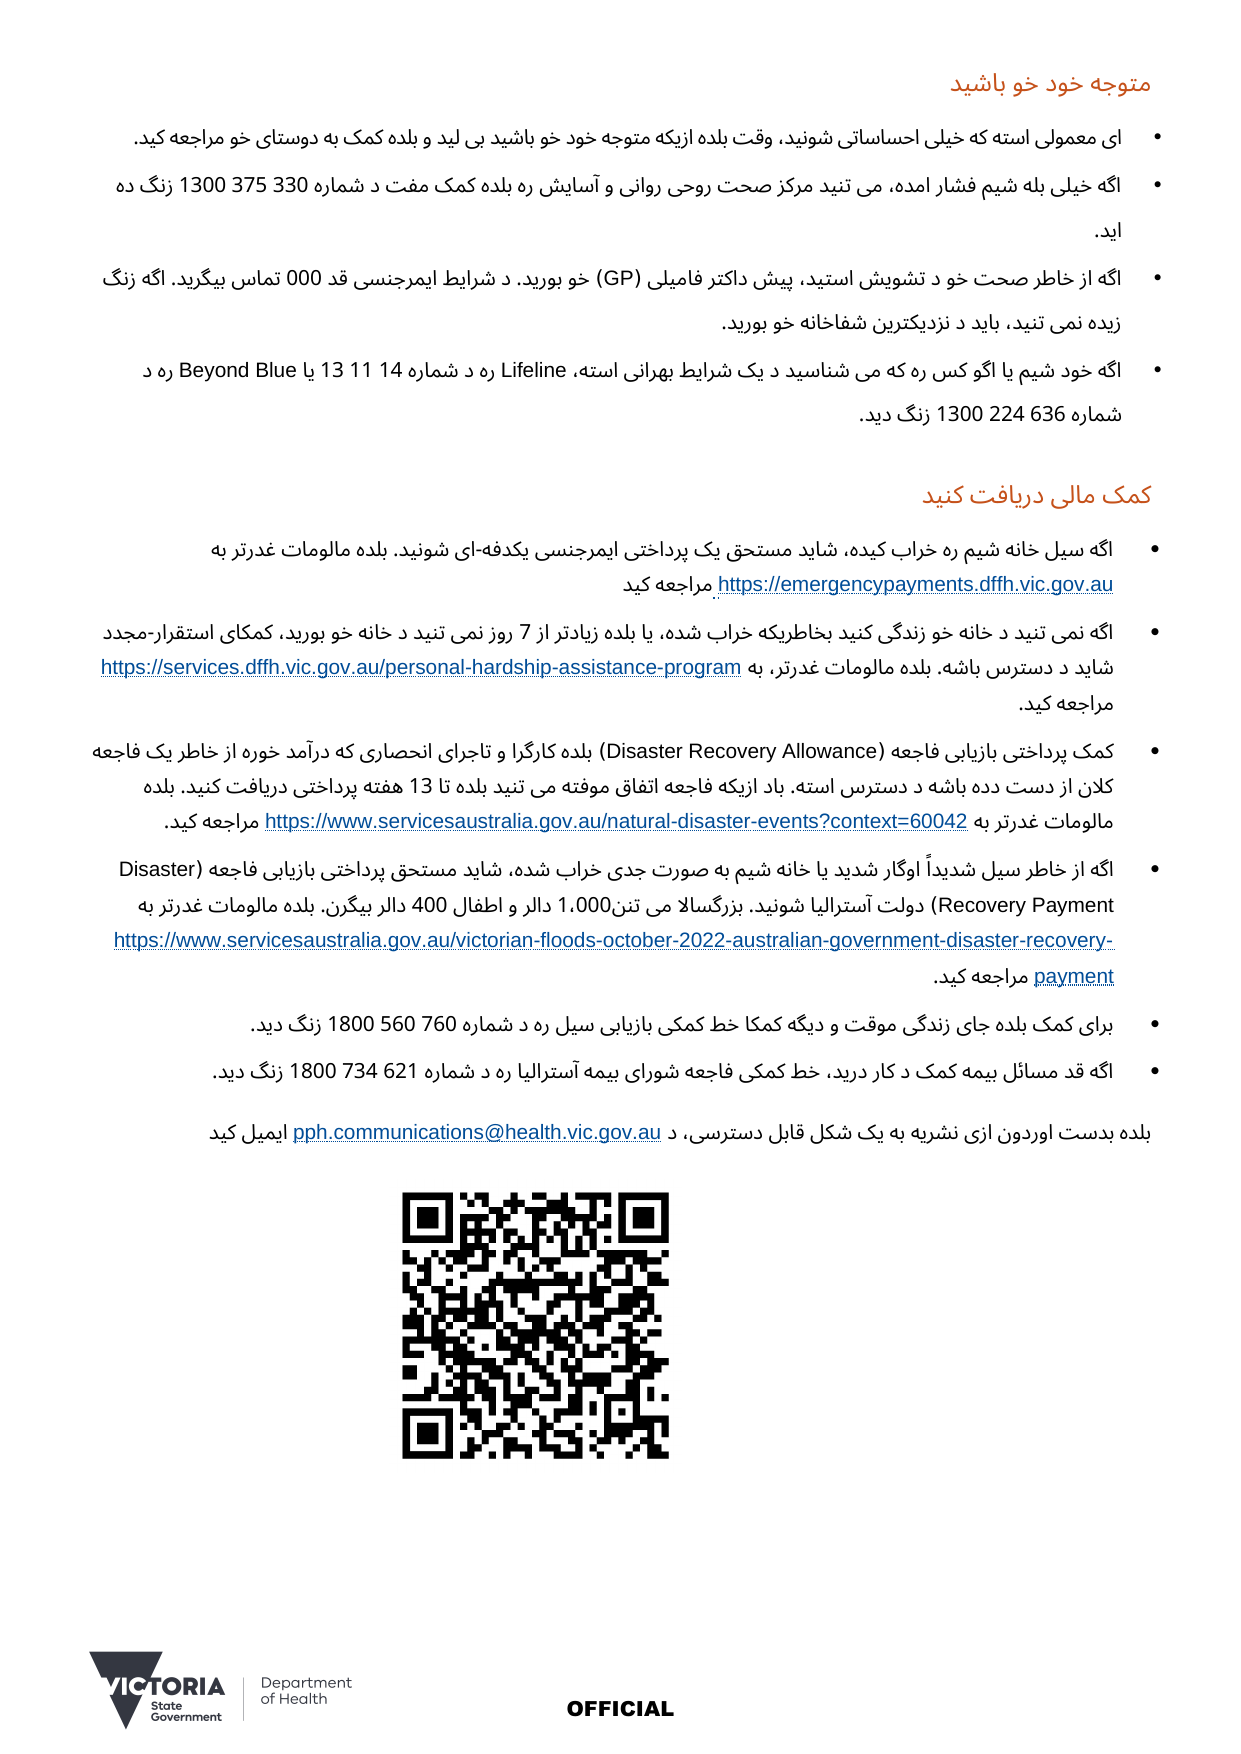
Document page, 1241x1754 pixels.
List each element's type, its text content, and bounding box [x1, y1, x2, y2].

list کمک پرداختی بازیابی فاجعه (Disaster Recovery Allowance) بلده کارگرا و تاجرای انحصاری که درآمد خوره از خاطر یک فاجعه کلان از دست دده باشه د دسترس استه. باد ازیکه فاجعه اتفاق موفته می تنید بلده تا 13 هفته پرداختی دریافت کنید. بلده مالومات غدرتر به https://www.servicesaustralia.gov.au/natural-disaster-events?context=60042 مراجعه کید. [89, 730, 1152, 836]
picture [388, 1179, 683, 1473]
text بلده بدست اوردون ازی نشریه به یک شکل قابل دسترسی، د pph.communications@health.vic.gov.au ایمیل کید [89, 1111, 1152, 1154]
text اگه خیلی بله شیم فشار امده، می تنید مرکز صحت روحی روانی و آسایش ره بلده کمک مفت د شماره 330 375 1300 زنگ ده اید. [89, 164, 1152, 252]
text ای معمولی استه که خیلی احساساتی شونید، وقت بلده ازیکه متوجه خود خو باشید بی لید و بلده کمک به دوستای خو مراجعه کید. [89, 116, 1152, 160]
text اگه از خاطر صحت خو د تشویش استید، پیش داکتر فامیلی (GP) خو بورید. د شرایط ایمرجنسی قد 000 تماس بیگرید. اگه زنگ زیده نمی تنید، باید د نزدیکترین شفاخانه خو بورید. [89, 257, 1152, 345]
list برای کمک بلده جای زندگی موقت و دیگه کمکا خط کمکی بازیابی سیل ره د شماره 760 560 1800 زنگ دید. [89, 1003, 1152, 1038]
picture [0, 1606, 1241, 1754]
list اگه قد مسائل بیمه کمک د کار درید، خط کمکی فاجعه شورای بیمه آسترالیا ره د شماره 621 734 1800 زنگ دید. [89, 1051, 1152, 1086]
list اگه از خاطر سیل شدیداً اوگار شدید یا خانه شیم به صورت جدی خراب شده، شاید مستحق پرداختی بازیابی فاجعه (Disaster Recovery Payment) دولت آسترالیا شونید. بزرگسالا می تنن1،000 دالر و اطفال 400 دالر بیگرن. بلده مالومات غدرتر به https://www.servicesaustralia.gov.au/victorian-floods-october-2022-australian-government-disaster-recovery-payment مراجعه کید. [89, 848, 1152, 990]
list اگه نمی تنید د خانه خو زندگی کنید بخاطریکه خراب شده، یا بلده زیادتر از 7 روز نمی تنید د خانه خو بورید، کمکای استقرار-مجدد شاید د دسترس باشه. بلده مالومات غدرتر، به https://services.dffh.vic.gov.au/personal-hardship-assistance-program مراجعه کید. [89, 611, 1152, 717]
subtitle کمک مالی دریافت کنید [89, 469, 1152, 521]
list اگه سیل خانه شیم ره خراب کیده، شاید مستحق یک پرداختی ایمرجنسی یکدفه-ای شونید. بلده مالومات غدرتر به https://emergencypayments.dffh.vic.gov.au مراجعه کید [89, 528, 1152, 598]
text اگه خود شیم یا اگو کس ره که می شناسید د یک شرایط بهرانی استه، Lifeline ره د شماره 14 11 13 یا Beyond Blue ره د شماره 636 224 1300 زنگ دید. [89, 349, 1152, 437]
subtitle متوجه خود خو باشید [89, 57, 1152, 110]
